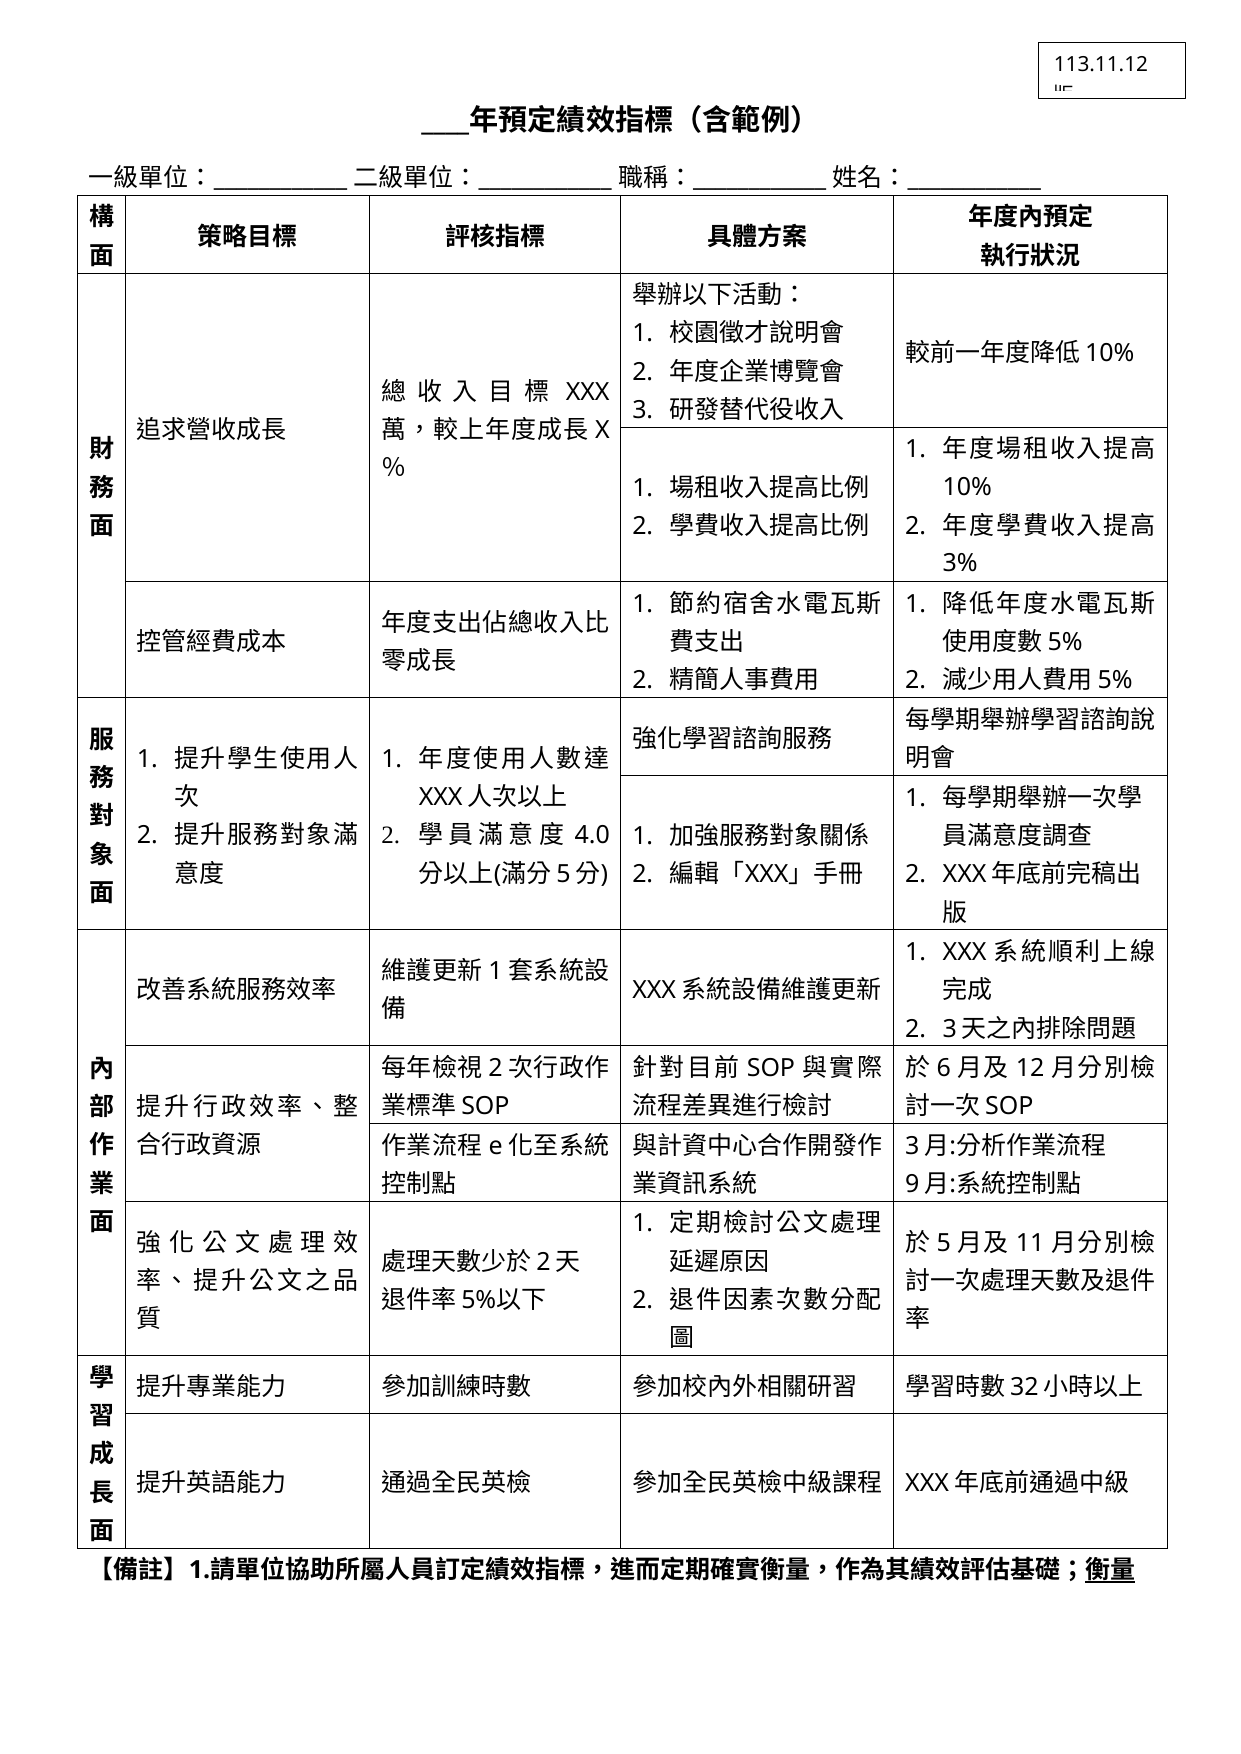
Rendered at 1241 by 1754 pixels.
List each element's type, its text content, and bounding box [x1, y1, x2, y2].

table_cell 內部作業面 [78, 930, 125, 1355]
table_cell 舉辦以下活動： 校園徵才說明會 年度企業博覽會 研發替代役收入 [621, 274, 893, 427]
table_cell 強化公文處理效率、提升公文之品質 [126, 1202, 369, 1355]
table_cell 降低年度水電瓦斯使用度數5% 減少用人費用5% [894, 582, 1167, 697]
table_cell 財務面 [78, 274, 125, 697]
table_cell 參加訓練時數 [370, 1356, 620, 1413]
table_cell 每年檢視2次行政作業標準SOP [370, 1046, 620, 1123]
table_cell 參加全民英檢中級課程 [621, 1414, 893, 1548]
table_cell 提升專業能力 [126, 1356, 369, 1413]
table_header 具體方案 [621, 196, 893, 272]
table_cell 作業流程e化至系統控制點 [370, 1124, 620, 1201]
table_header 年度內預定 執行狀況 [894, 196, 1167, 272]
table_cell XXX系統順利上線完成 3天之內排除問題 [894, 930, 1167, 1045]
table_cell 處理天數少於2天 退件率5%以下 [370, 1202, 620, 1355]
table_cell 每學期舉辦學習諮詢說明會 [894, 698, 1167, 775]
table_cell 提升學生使用人次 提升服務對象滿意度 [126, 698, 369, 929]
table_cell 提升行政效率、整合行政資源 [126, 1046, 369, 1201]
table_cell 較前一年度降低10% [894, 274, 1167, 427]
table_cell 於5月及11月分別檢討一次處理天數及退件率 [894, 1202, 1167, 1355]
table_cell 年度支出佔總收入比零成長 [370, 582, 620, 697]
table_cell 於6月及12月分別檢討一次SOP [894, 1046, 1167, 1123]
table_cell 提升英語能力 [126, 1414, 369, 1548]
table_cell 與計資中心合作開發作業資訊系統 [621, 1124, 893, 1201]
table_cell 服務對象面 [78, 698, 125, 929]
table_cell 每學期舉辦一次學員滿意度調查 XXX年底前完稿出版 [894, 776, 1167, 929]
table_cell 通過全民英檢 [370, 1414, 620, 1548]
table_cell 節約宿舍水電瓦斯費支出 精簡人事費用 [621, 582, 893, 697]
text 一級單位：____________ 二級單位：____________ 職稱：____________ 姓名：____________ [89, 156, 1158, 195]
table_cell 3月:分析作業流程 9月:系統控制點 [894, 1124, 1167, 1201]
table_cell 強化學習諮詢服務 [621, 698, 893, 775]
table_cell 改善系統服務效率 [126, 930, 369, 1045]
table_cell 追求營收成長 [126, 274, 369, 581]
table_cell XXX系統設備維護更新 [621, 930, 893, 1045]
table_cell 針對目前SOP與實際流程差異進行檢討 [621, 1046, 893, 1123]
table_cell 維護更新1套系統設備 [370, 930, 620, 1045]
table_cell 場租收入提高比例 學費收入提高比例 [621, 428, 893, 581]
table_cell 控管經費成本 [126, 582, 369, 697]
table_cell XXX年底前通過中級 [894, 1414, 1167, 1548]
table_header 構面 [78, 196, 125, 272]
table_header 評核指標 [370, 196, 620, 272]
table_cell 學習時數32小時以上 [894, 1356, 1167, 1413]
table_cell 學習成長面 [78, 1356, 125, 1548]
table_cell 參加校內外相關研習 [621, 1356, 893, 1413]
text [89, 1549, 1152, 1587]
table_cell 加強服務對象關係 編輯「XXX」手冊 [621, 776, 893, 929]
table_cell 定期檢討公文處理延遲原因 退件因素次數分配圖 [621, 1202, 893, 1355]
text ____年預定績效指標（含範例） [89, 80, 1152, 156]
table_header 策略目標 [126, 196, 369, 272]
table_cell 年度使用人數達XXX人次以上 學員滿意度4.0分以上(滿分5分) [370, 698, 620, 929]
table_cell 總收入目標XXX 萬，較上年度成長X％ [370, 274, 620, 581]
table_cell 年度場租收入提高10% 年度學費收入提高3% [894, 428, 1167, 581]
